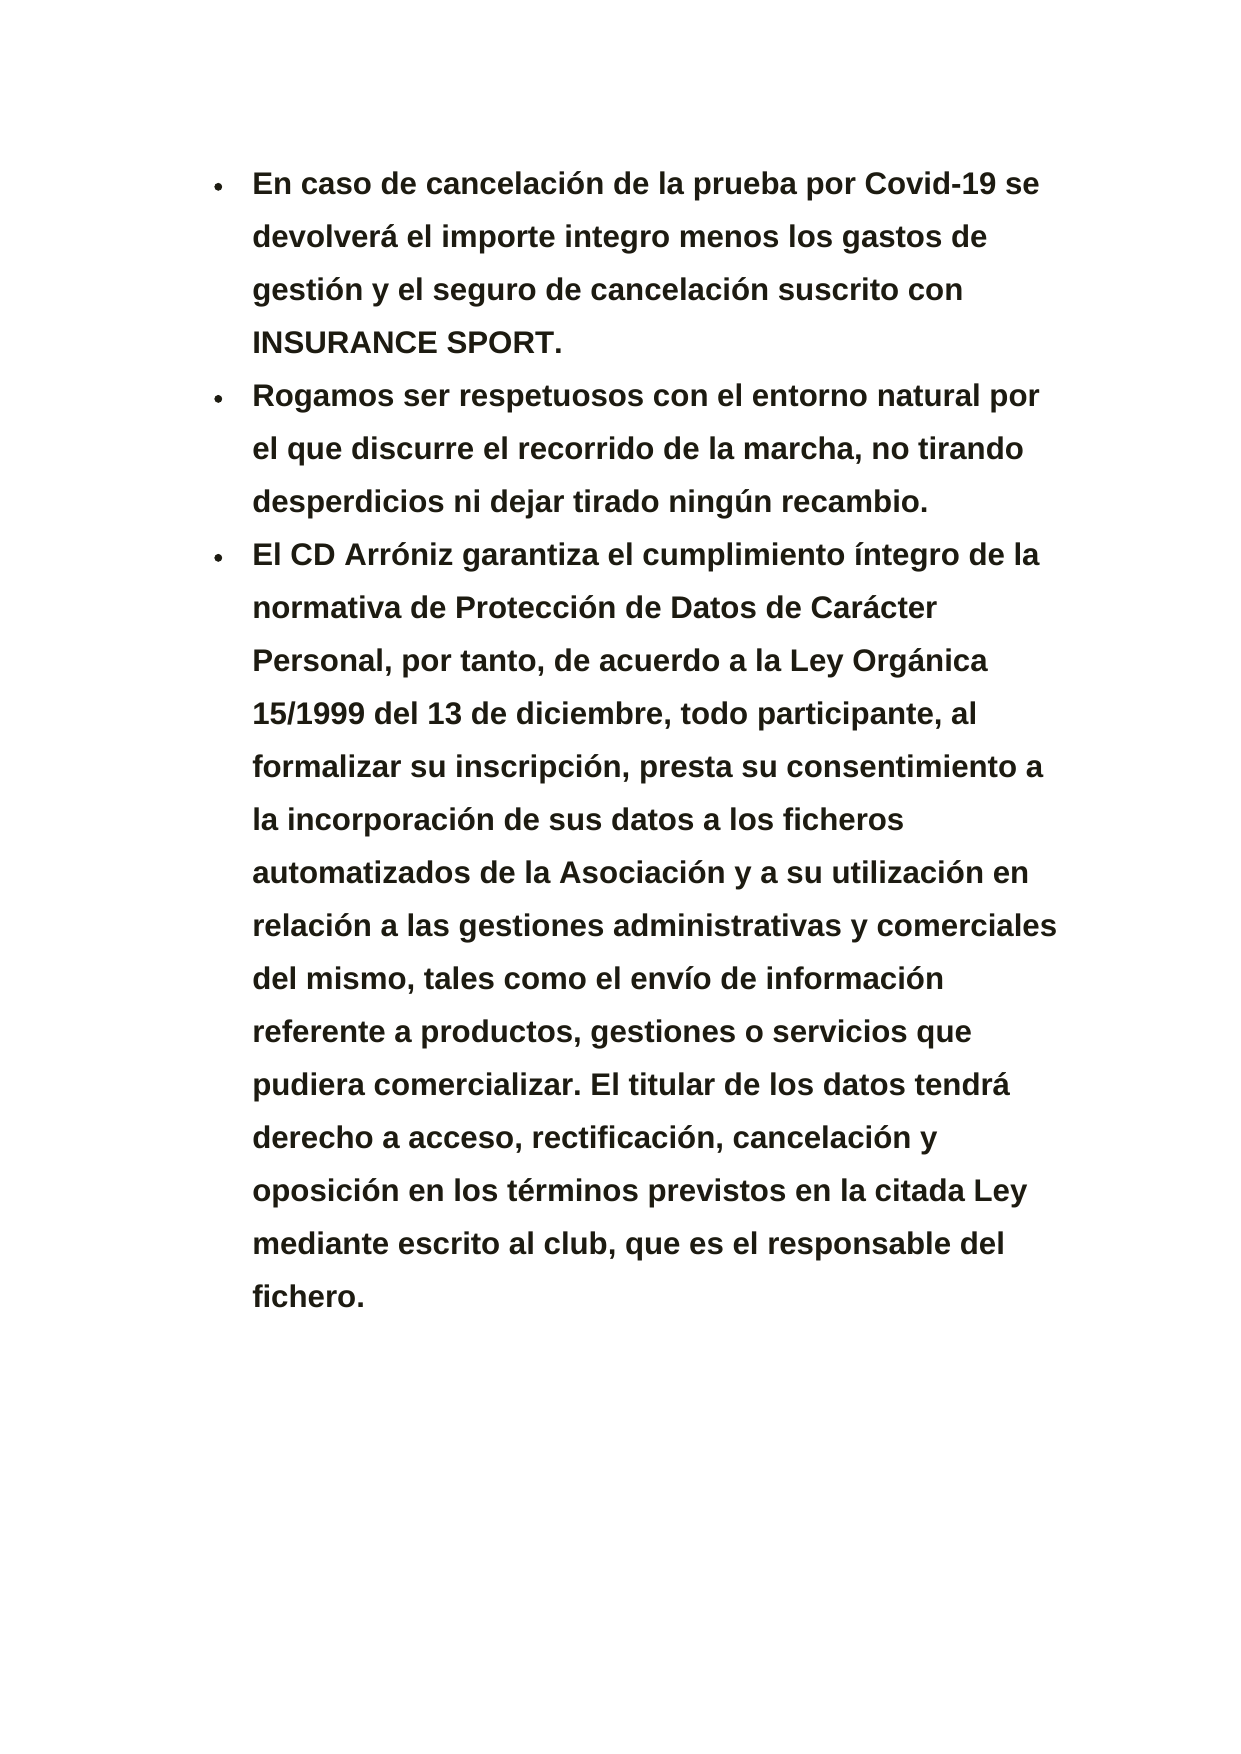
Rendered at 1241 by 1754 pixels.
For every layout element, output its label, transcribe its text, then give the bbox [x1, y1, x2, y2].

list El CD Arróniz garantiza el cumplimiento íntegro de la normativa de Protección de Datos de Carácter Personal, por tanto, de acuerdo a la Ley Orgánica 15/1999 del 13 de diciembre, todo participante, al formalizar su inscripción, presta su consentimiento a la incorporación de sus datos a los ficheros automatizados de la Asociación y a su utilización en relación a las gestiones administrativas y comerciales del mismo, tales como el envío de información referente a productos, gestiones o servicios que pudiera comercializar. El titular de los datos tendrá derecho a acceso, rectificación, cancelación y oposición en los términos previstos en la citada Ley mediante escrito al club, que es el responsable del fichero. [214, 519, 1063, 1314]
list En caso de cancelación de la prueba por Covid-19 se devolverá el importe integro menos los gastos de gestión y el seguro de cancelación suscrito con INSURANCE SPORT. [214, 148, 1063, 360]
list Rogamos ser respetuosos con el entorno natural por el que discurre el recorrido de la marcha, no tirando desperdicios ni dejar tirado ningún recambio. [214, 360, 1063, 519]
